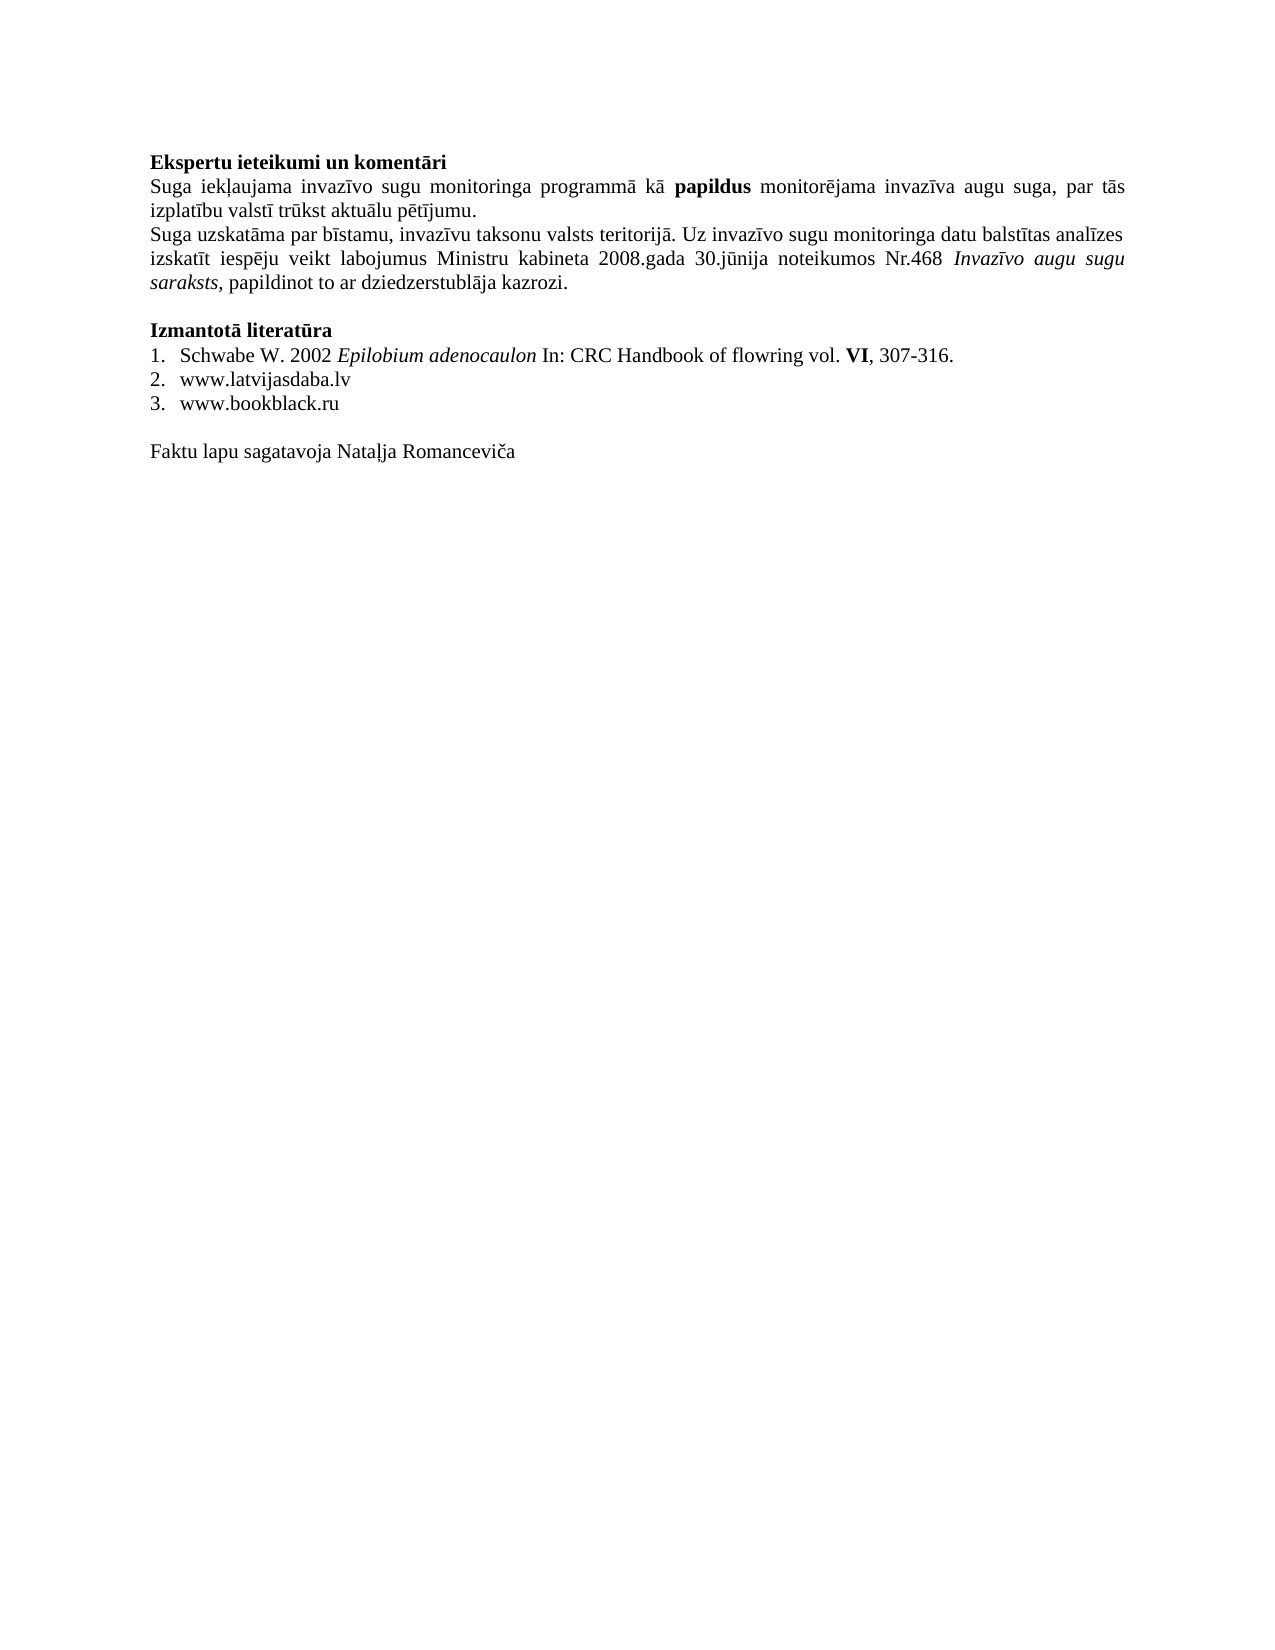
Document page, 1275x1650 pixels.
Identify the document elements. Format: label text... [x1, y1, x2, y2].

text Izmantotā literatūra [150, 318, 1125, 342]
subtitle Suga iekļaujama invazīvo sugu monitoringa programmā kā papildus monitorējama invazīva augu suga, par tās izplatību valstī trūkst aktuālu pētījumu. [150, 174, 1125, 222]
list Schwabe W. 2002 Epilobium adenocaulon In: CRC Handbook of flowring vol. VI, 307-316. [150, 342, 1125, 367]
list Faktu lapu sagatavoja Nataļja Romanceviča [150, 439, 1125, 463]
subtitle Suga uzskatāma par bīstamu, invazīvu taksonu valsts teritorijā. Uz invazīvo sugu monitoringa datu balstītas analīzes izskatīt iespēju veikt labojumus Ministru kabineta 2008.gada 30.jūnija noteikumos Nr.468 Invazīvo augu sugu saraksts, papildinot to ar dziedzerstublāja kazrozi. [150, 222, 1125, 294]
list www.bookblack.ru [150, 391, 1125, 415]
text Ekspertu ieteikumi un komentāri [150, 150, 1125, 174]
list www.latvijasdaba.lv [150, 367, 1125, 391]
